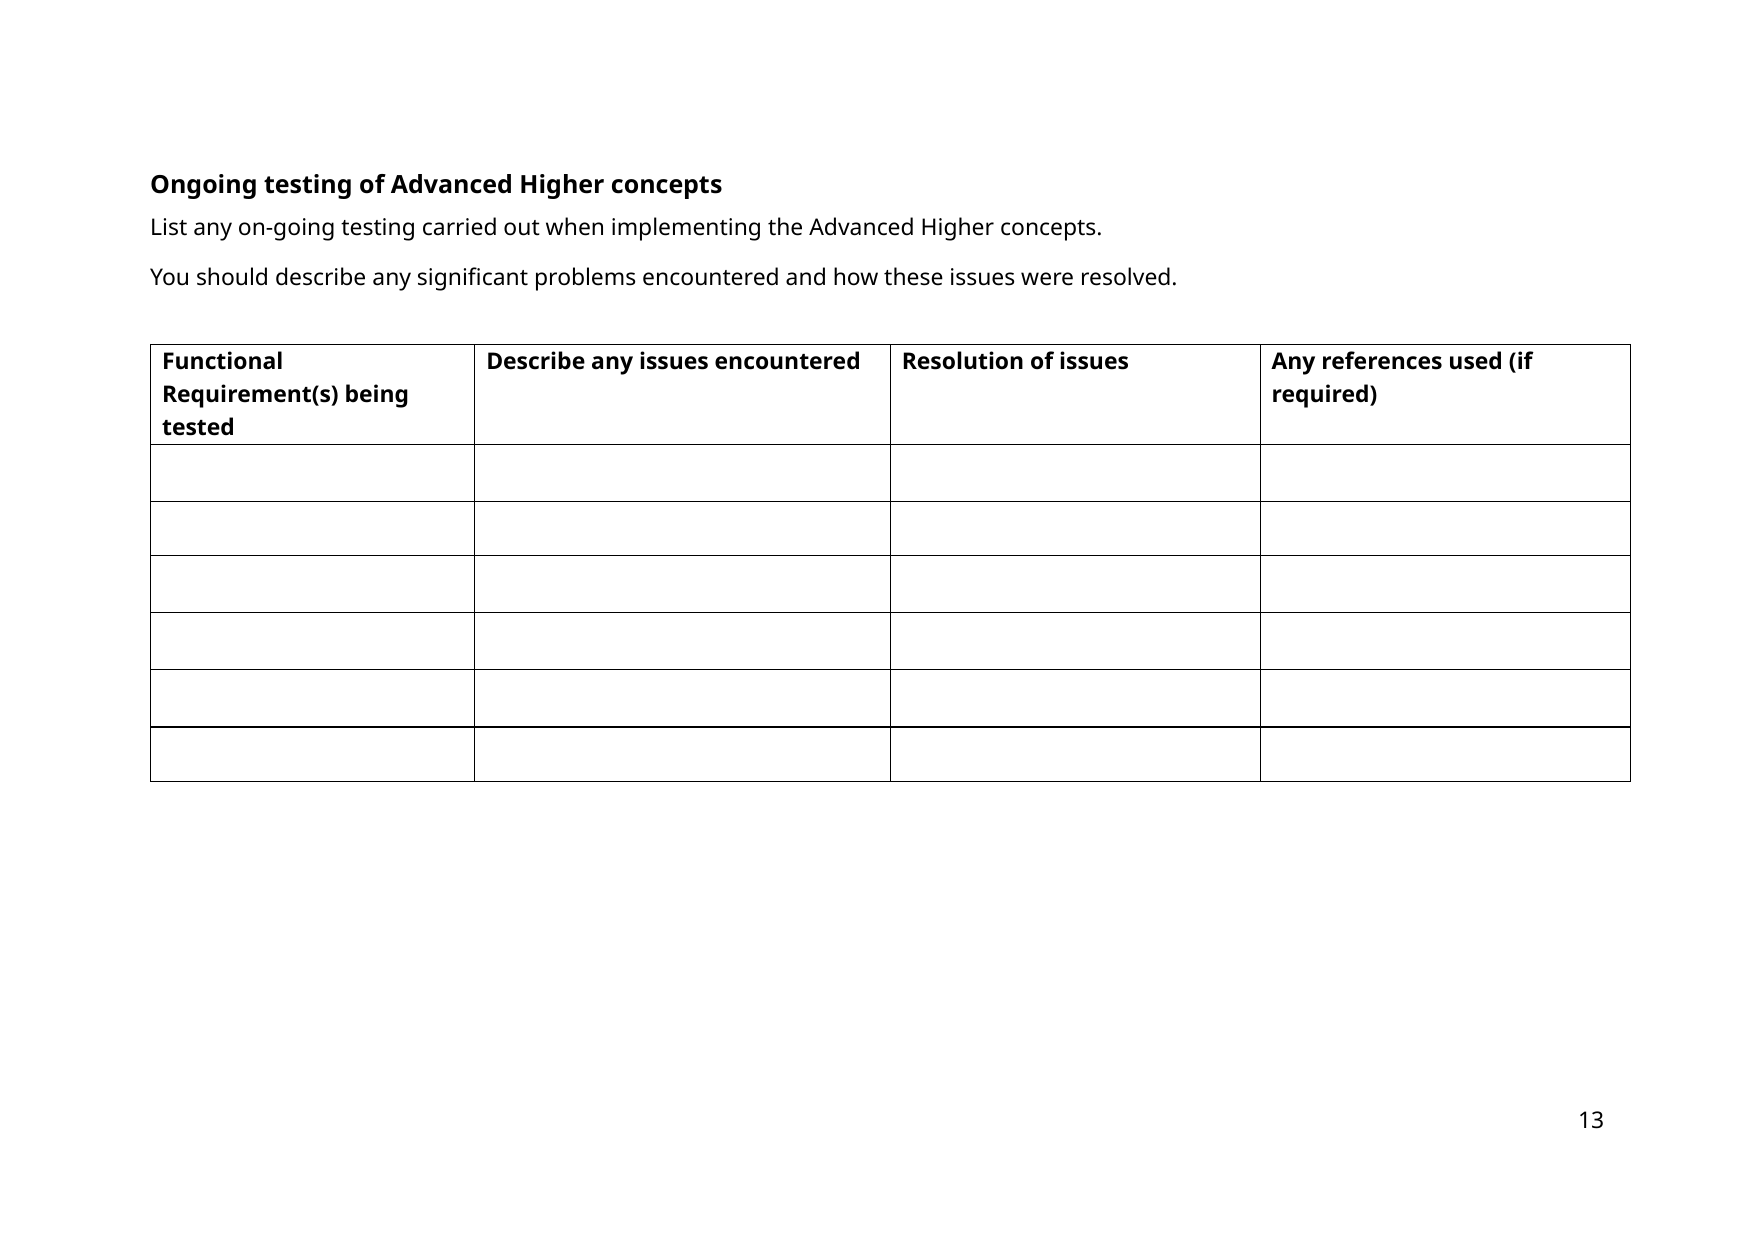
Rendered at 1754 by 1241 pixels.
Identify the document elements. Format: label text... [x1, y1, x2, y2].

table_cell [475, 556, 890, 612]
table_header Describe any issues encountered [475, 345, 890, 444]
table_cell [1261, 445, 1630, 501]
text List any on-going testing carried out when implementing the Advanced Higher concepts. [150, 211, 1604, 242]
table_cell [891, 445, 1260, 501]
table_cell [475, 728, 890, 781]
table_cell [1261, 556, 1630, 612]
table_cell [151, 502, 474, 555]
table_cell [1261, 613, 1630, 669]
subtitle Ongoing testing of Advanced Higher concepts [150, 167, 1604, 201]
table_cell [475, 670, 890, 726]
table_cell [475, 502, 890, 555]
table_cell [891, 556, 1260, 612]
table_cell [151, 670, 474, 726]
table_cell [475, 613, 890, 669]
table_cell [1261, 670, 1630, 726]
table_header Resolution of issues [891, 345, 1260, 444]
table_cell [891, 613, 1260, 669]
table_header Functional Requirement(s) being tested [151, 345, 474, 444]
table_cell [151, 445, 474, 501]
table_header Any references used (if required) [1261, 345, 1630, 444]
table_cell [891, 502, 1260, 555]
table_cell [891, 728, 1260, 781]
table_cell [1261, 728, 1630, 781]
table_cell [475, 445, 890, 501]
text You should describe any significant problems encountered and how these issues were resolved. [150, 261, 1604, 292]
table_cell [151, 728, 474, 781]
table_cell [151, 613, 474, 669]
table_cell [1261, 502, 1630, 555]
table_cell [891, 670, 1260, 726]
table_cell [151, 556, 474, 612]
